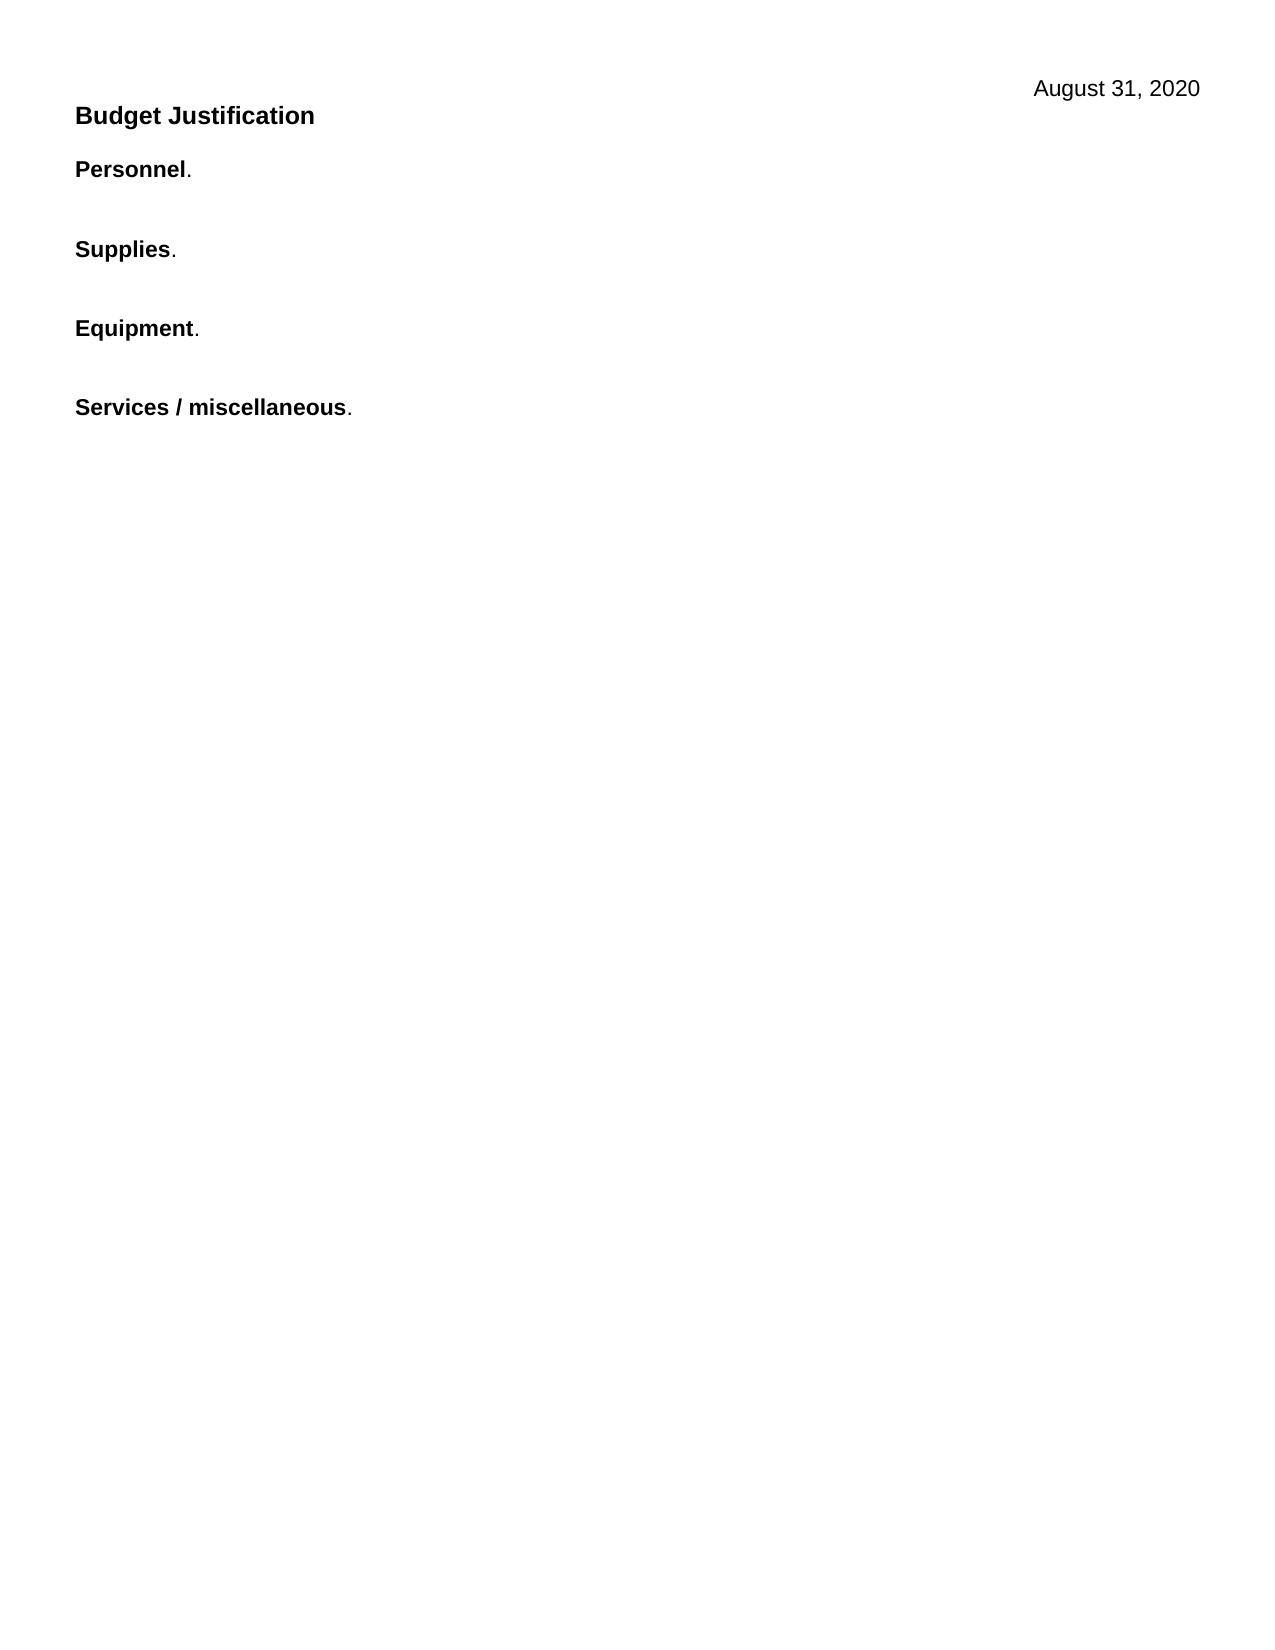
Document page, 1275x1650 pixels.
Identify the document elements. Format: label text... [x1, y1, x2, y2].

text Services / miscellaneous. [75, 394, 1200, 420]
text Personnel. [75, 156, 1200, 183]
text Supplies. [75, 236, 1200, 262]
text Equipment. [75, 314, 1200, 341]
text Budget Justification [75, 101, 1200, 130]
